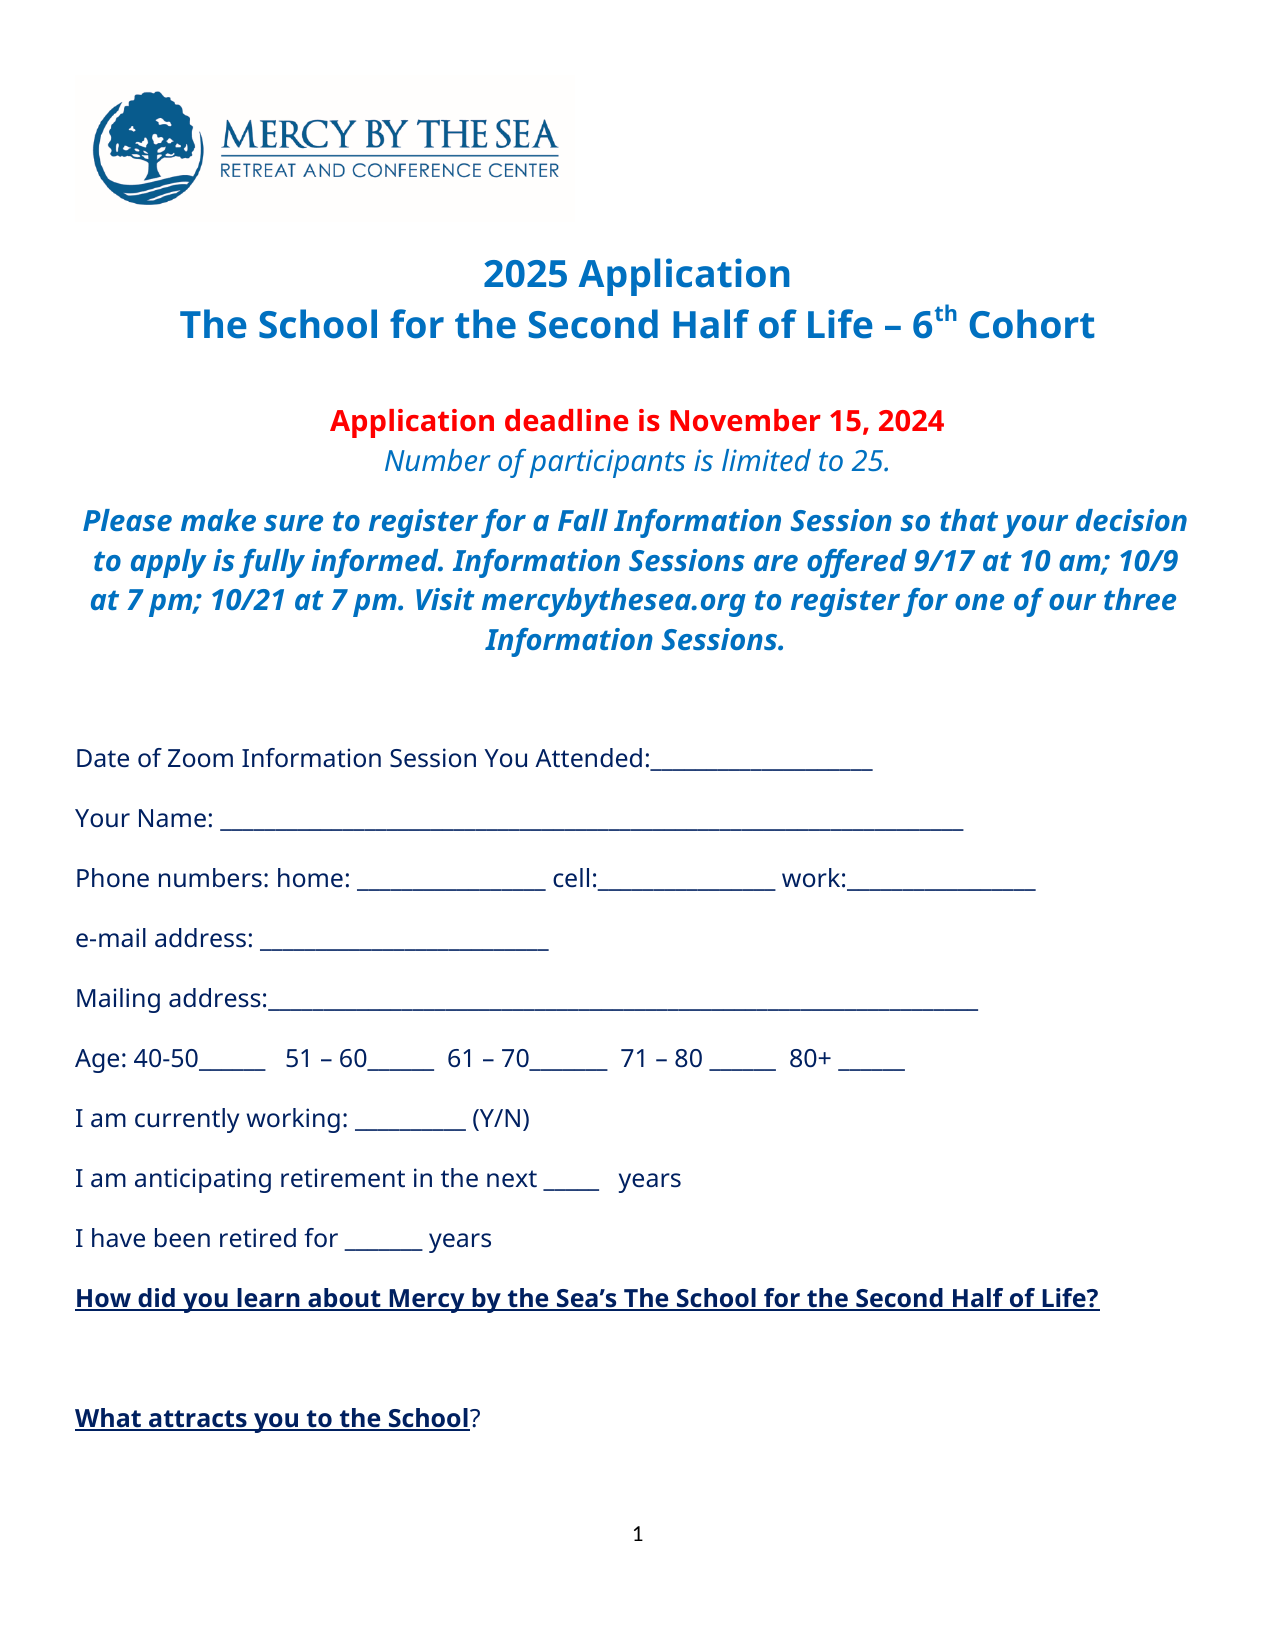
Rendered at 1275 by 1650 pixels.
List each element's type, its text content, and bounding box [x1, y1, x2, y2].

picture [75, 75, 575, 222]
text Your Name: ___________________________________________________________________ [75, 800, 1200, 834]
text Date of Zoom Information Session You Attended:____________________ [75, 740, 1200, 774]
text e-mail address: __________________________ [75, 920, 1200, 954]
text The School for the Second Half of Life – 6th Cohort [75, 298, 1200, 349]
text What attracts you to the School? [75, 1400, 1200, 1434]
text Please make sure to register for a Fall Information Session so that your decision to apply is fully informed. Information Sessions are offered 9/17 at 10 am; 10/9 at 7 pm; 10/21 at 7 pm. Visit mercybythesea.org to register for one of our three Information Sessions. [75, 500, 1200, 659]
text I have been retired for _______ years [75, 1220, 1200, 1254]
text Phone numbers: home: _________________ cell:________________ work:_________________ [75, 860, 1200, 894]
text Application deadline is November 15, 2024 [75, 400, 1200, 440]
text Age: 40-50______ 51 – 60______ 61 – 70_______ 71 – 80 ______ 80+ ______ [75, 1040, 1200, 1074]
text Mailing address:________________________________________________________________ [75, 980, 1200, 1014]
text I am anticipating retirement in the next _____ years [75, 1160, 1200, 1194]
text How did you learn about Mercy by the Sea’s The School for the Second Half of Life? [75, 1280, 1200, 1314]
text I am currently working: __________ (Y/N) [75, 1100, 1200, 1134]
text 2025 Application [75, 247, 1200, 298]
text Number of participants is limited to 25. [75, 440, 1200, 479]
